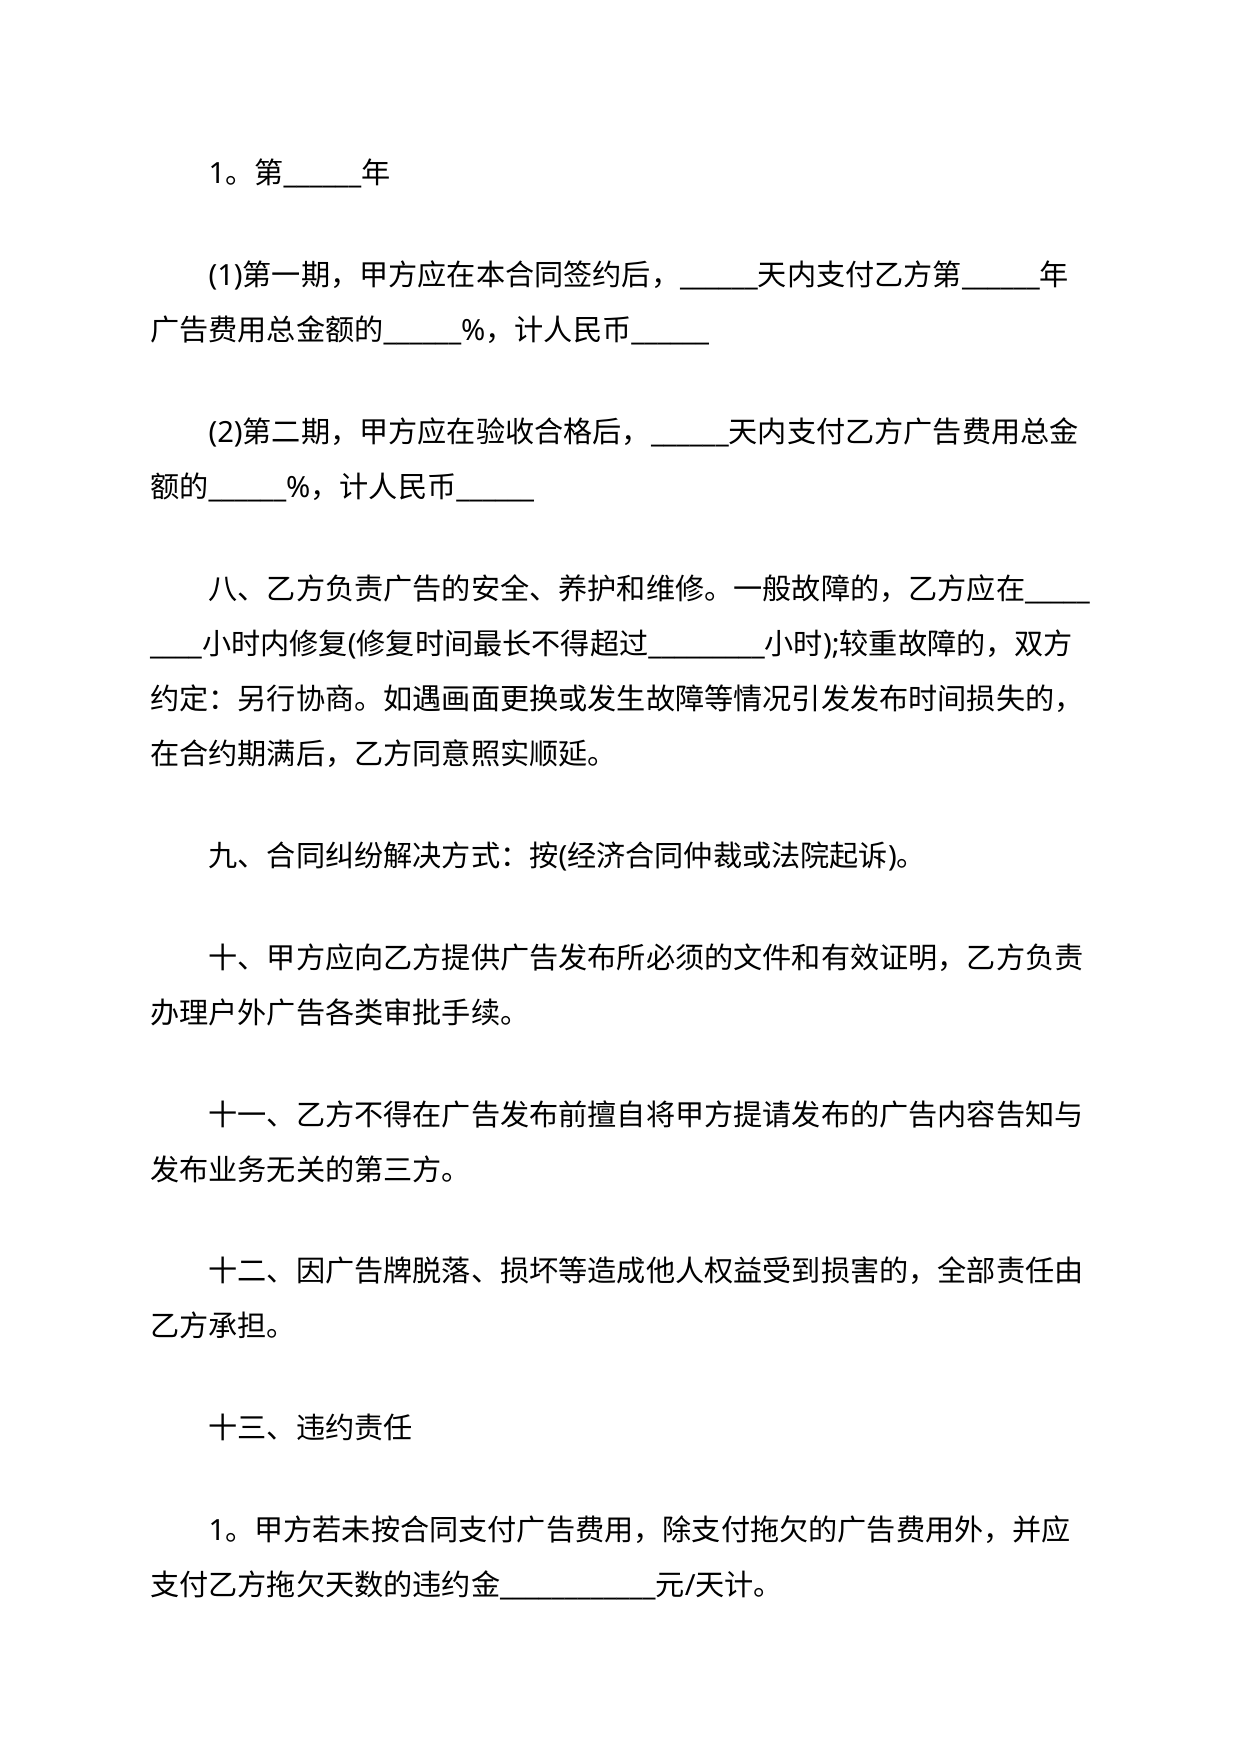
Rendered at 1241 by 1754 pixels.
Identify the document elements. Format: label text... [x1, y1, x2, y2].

text 十一、乙方不得在广告发布前擅自将甲方提请发布的广告内容告知与发布业务无关的第三方。 [150, 1091, 1090, 1188]
text 1。甲方若未按合同支付广告费用，除支付拖欠的广告费用外，并应支付乙方拖欠天数的违约金____________元/天计。 [150, 1506, 1090, 1604]
text (1)第一期，甲方应在本合同签约后，______天内支付乙方第______年广告费用总金额的______%，计人民币______ [150, 252, 1090, 349]
text 九、合同纠纷解决方式：按(经济合同仲裁或法院起诉)。 [150, 833, 1090, 875]
text (2)第二期，甲方应在验收合格后，______天内支付乙方广告费用总金额的______%，计人民币______ [150, 409, 1090, 506]
text 八、乙方负责广告的安全、养护和维修。一般故障的，乙方应在_________小时内修复(修复时间最长不得超过_________小时);较重故障的，双方约定：另行协商。如遇画面更换或发生故障等情况引发发布时间损失的，在合约期满后，乙方同意照实顺延。 [150, 566, 1090, 773]
text 十二、因广告牌脱落、损坏等造成他人权益受到损害的，全部责任由乙方承担。 [150, 1248, 1090, 1345]
text 1。第______年 [150, 150, 1090, 192]
text 十、甲方应向乙方提供广告发布所必须的文件和有效证明，乙方负责办理户外广告各类审批手续。 [150, 934, 1090, 1032]
text 十三、违约责任 [150, 1404, 1090, 1447]
